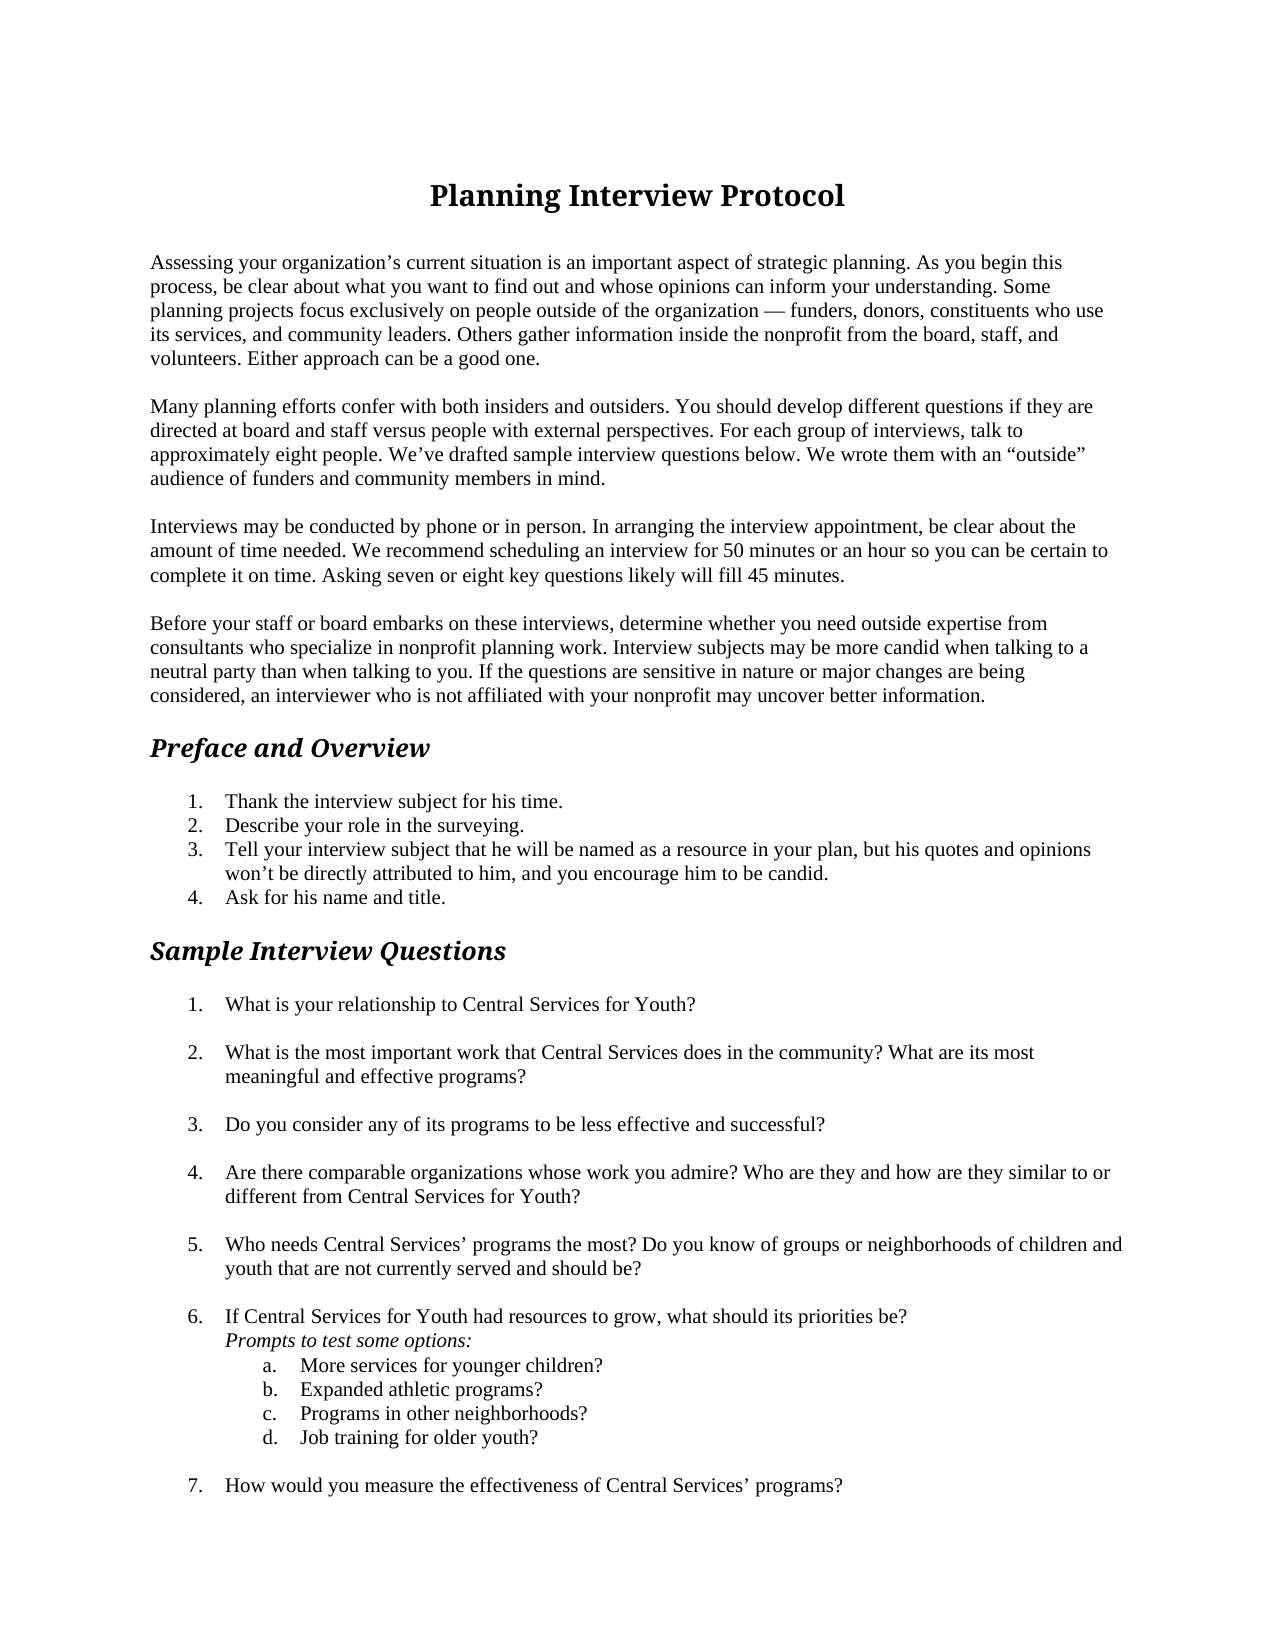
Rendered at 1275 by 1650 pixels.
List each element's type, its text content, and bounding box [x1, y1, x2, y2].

list Prompts to test some options: [225, 1328, 1125, 1352]
list Ask for his name and title. [187, 885, 1125, 909]
list More services for younger children? [262, 1352, 1125, 1377]
list If Central Services for Youth had resources to grow, what should its priorities be? [187, 1304, 1125, 1328]
list What is the most important work that Central Services does in the community? What are its most meaningful and effective programs? [187, 1040, 1125, 1088]
text Interviews may be conducted by phone or in person. In arranging the interview appointment, be clear about the amount of time needed. We recommend scheduling an interview for 50 minutes or an hour so you can be certain to complete it on time. Asking seven or eight key questions likely will fill 45 minutes. [150, 514, 1125, 587]
list Do you consider any of its programs to be less effective and successful? [187, 1112, 1125, 1136]
list Thank the interview subject for his time. [187, 789, 1125, 813]
text Before your staff or board embarks on these interviews, determine whether you need outside expertise from consultants who specialize in nonprofit planning work. Interview subjects may be more candid when talking to a neutral party than when talking to you. If the questions are sensitive in nature or major changes are being considered, an interviewer who is not affiliated with your nonprofit may uncover better information. [150, 611, 1125, 707]
list Describe your role in the surveying. [187, 813, 1125, 837]
text Assessing your organization’s current situation is an important aspect of strategic planning. As you begin this process, be clear about what you want to find out and whose opinions can inform your understanding. Some planning projects focus exclusively on people outside of the organization — funders, donors, constituents who use its services, and community leaders. Others gather information inside the nonprofit from the board, staff, and volunteers. Either approach can be a good one. [150, 250, 1125, 370]
text Sample Interview Questions [150, 933, 1125, 967]
list Are there comparable organizations whose work you admire? Who are they and how are they similar to or different from Central Services for Youth? [187, 1160, 1125, 1208]
list Expanded athletic programs? [262, 1377, 1125, 1401]
text Many planning efforts confer with both insiders and outsiders. You should develop different questions if they are directed at board and staff versus people with external perspectives. For each group of interviews, talk to approximately eight people. We’ve drafted sample interview questions below. We wrote them with an “outside” audience of funders and community members in mind. [150, 394, 1125, 490]
list Job training for older youth? [262, 1425, 1125, 1449]
list Who needs Central Services’ programs the most? Do you know of groups or neighborhoods of children and youth that are not currently served and should be? [187, 1232, 1125, 1280]
subtitle Planning Interview Protocol [150, 175, 1125, 215]
list How would you measure the effectiveness of Central Services’ programs? [187, 1473, 1125, 1497]
text Preface and Overview [150, 731, 1125, 765]
list What is your relationship to Central Services for Youth? [187, 992, 1125, 1016]
list Tell your interview subject that he will be named as a resource in your plan, but his quotes and opinions won’t be directly attributed to him, and you encourage him to be candid. [187, 837, 1125, 885]
list Programs in other neighborhoods? [262, 1401, 1125, 1425]
